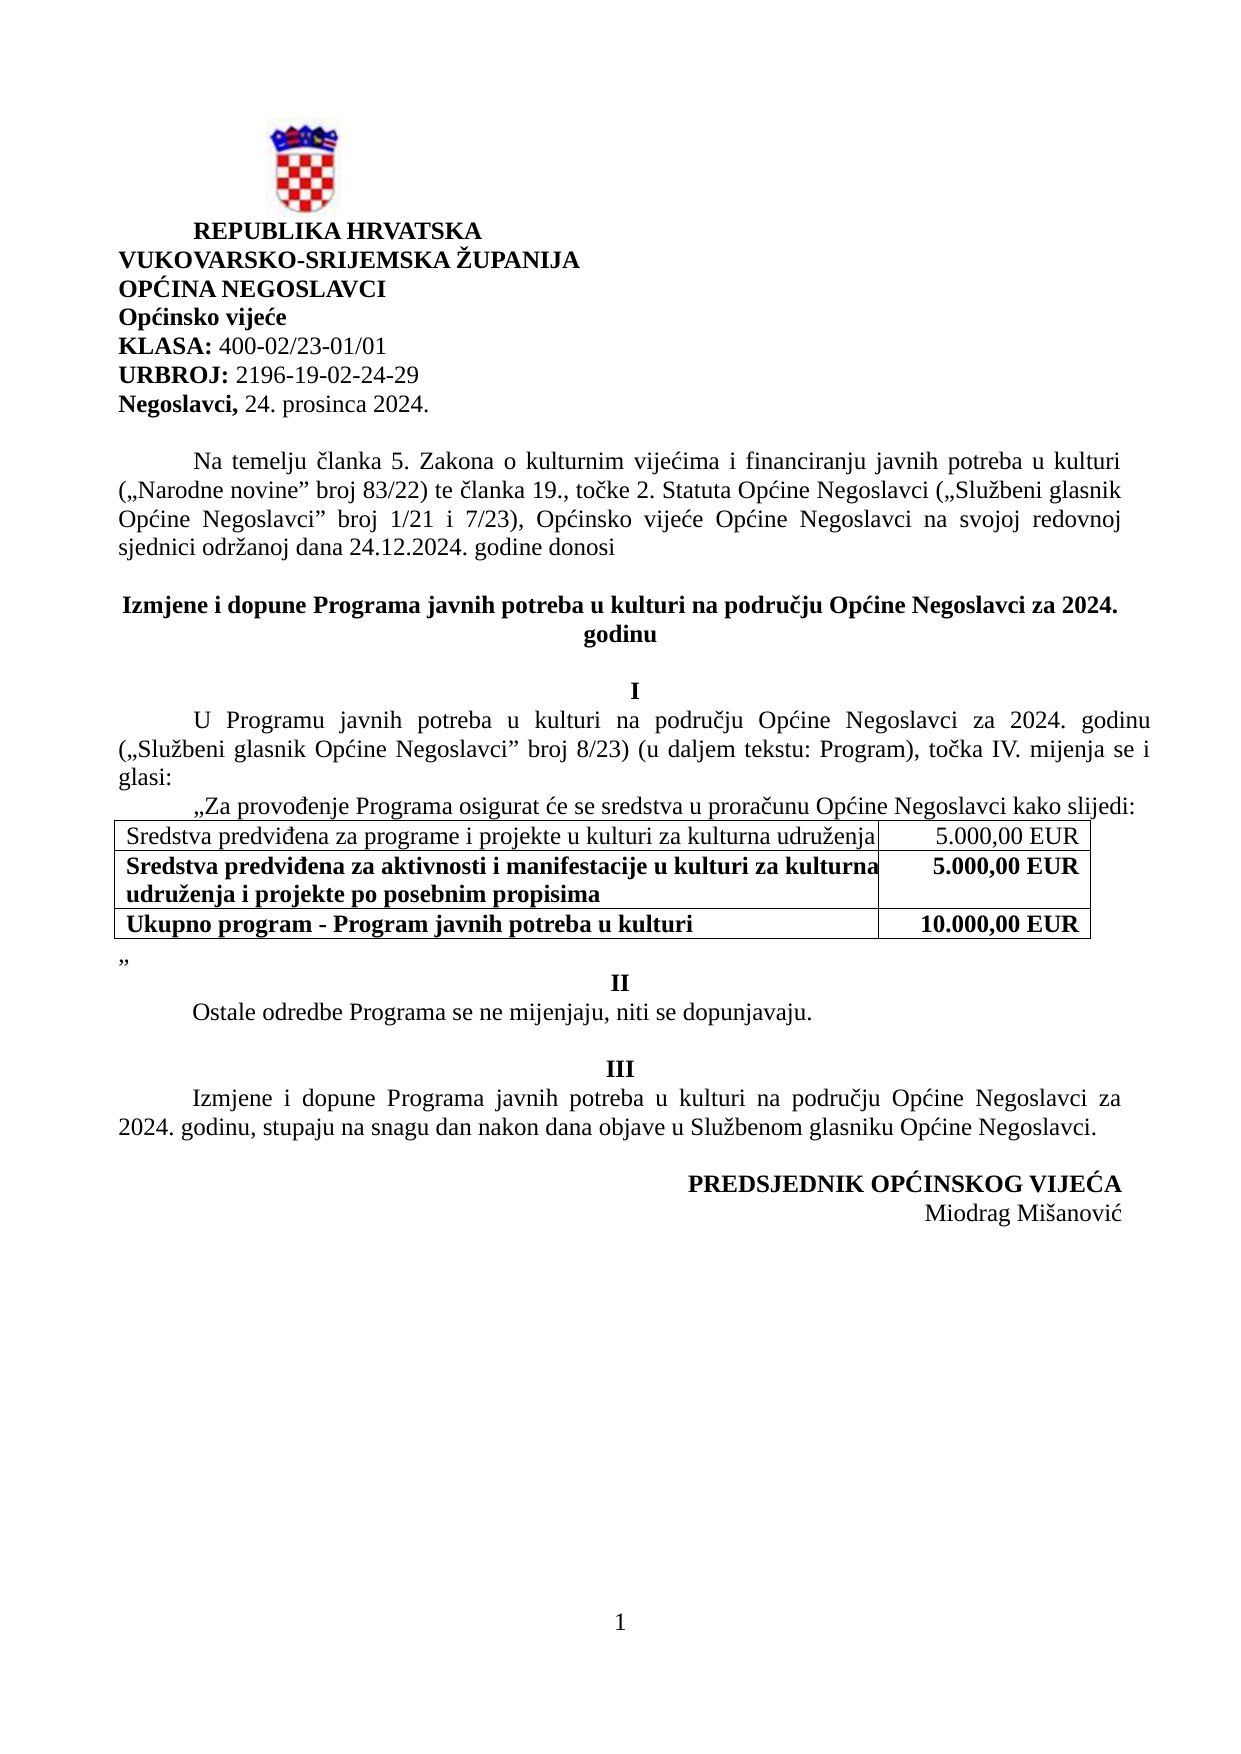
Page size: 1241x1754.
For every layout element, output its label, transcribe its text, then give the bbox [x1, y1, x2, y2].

text Miodrag Mišanović [118, 1198, 1122, 1227]
table_header Sredstva predviđena za programe i projekte u kulturi za kulturna udruženja [115, 821, 878, 850]
table_cell Ukupno program - Program javnih potreba u kulturi [115, 909, 878, 938]
text Ostale odredbe Programa se ne mijenjaju, niti se dopunjavaju. [118, 997, 1122, 1025]
text II [118, 968, 1122, 997]
text PREDSJEDNIK OPĆINSKOG VIJEĆA [118, 1169, 1122, 1198]
text Izmjene i dopune Programa javnih potreba u kulturi na području Općine Negoslavci za 2024. godinu, stupaju na snagu dan nakon dana objave u Službenom glasniku Općine Negoslavci. [118, 1083, 1122, 1140]
text „Za provođenje Programa osigurat će se sredstva u proračunu Općine Negoslavci kako slijedi: [118, 791, 1152, 820]
picture [265, 118, 344, 217]
table_cell 10.000,00 EUR [879, 909, 1090, 938]
text III [118, 1054, 1122, 1083]
list Izmjene i dopune Programa javnih potreba u kulturi na području Općine Negoslavci za 2024. godinu [118, 590, 1122, 647]
table_cell Sredstva predviđena za aktivnosti i manifestacije u kulturi za kulturna udruženja i projekte po posebnim propisima [115, 851, 878, 908]
text Na temelju članka 5. Zakona o kulturnim vijećima i financiranju javnih potreba u kulturi („Narodne novine” broj 83/22) te članka 19., točke 2. Statuta Općine Negoslavci („Službeni glasnik Općine Negoslavci” broj 1/21 i 7/23), Općinsko vijeće Općine Negoslavci na svojoj redovnoj sjednici održanoj dana 24.12.2024. godine donosi [118, 446, 1122, 561]
text Općinsko vijeće [118, 302, 1122, 331]
table_cell 5.000,00 EUR [879, 851, 1090, 908]
text URBROJ: 2196-19-02-24-29 [118, 360, 1122, 389]
text KLASA: 400-02/23-01/01 [118, 331, 1122, 360]
text REPUBLIKA HRVATSKA [118, 216, 1122, 245]
text OPĆINA NEGOSLAVCI [118, 274, 1122, 302]
text VUKOVARSKO-SRIJEMSKA ŽUPANIJA [118, 245, 1122, 274]
table_header 5.000,00 EUR [879, 821, 1090, 850]
text I [118, 676, 1152, 705]
text „ [118, 939, 1152, 968]
text U Programu javnih potreba u kulturi na području Općine Negoslavci za 2024. godinu („Službeni glasnik Općine Negoslavci” broj 8/23) (u daljem tekstu: Program), točka IV. mijenja se i glasi: [118, 705, 1152, 791]
text Negoslavci, 24. prosinca 2024. [118, 389, 1122, 417]
